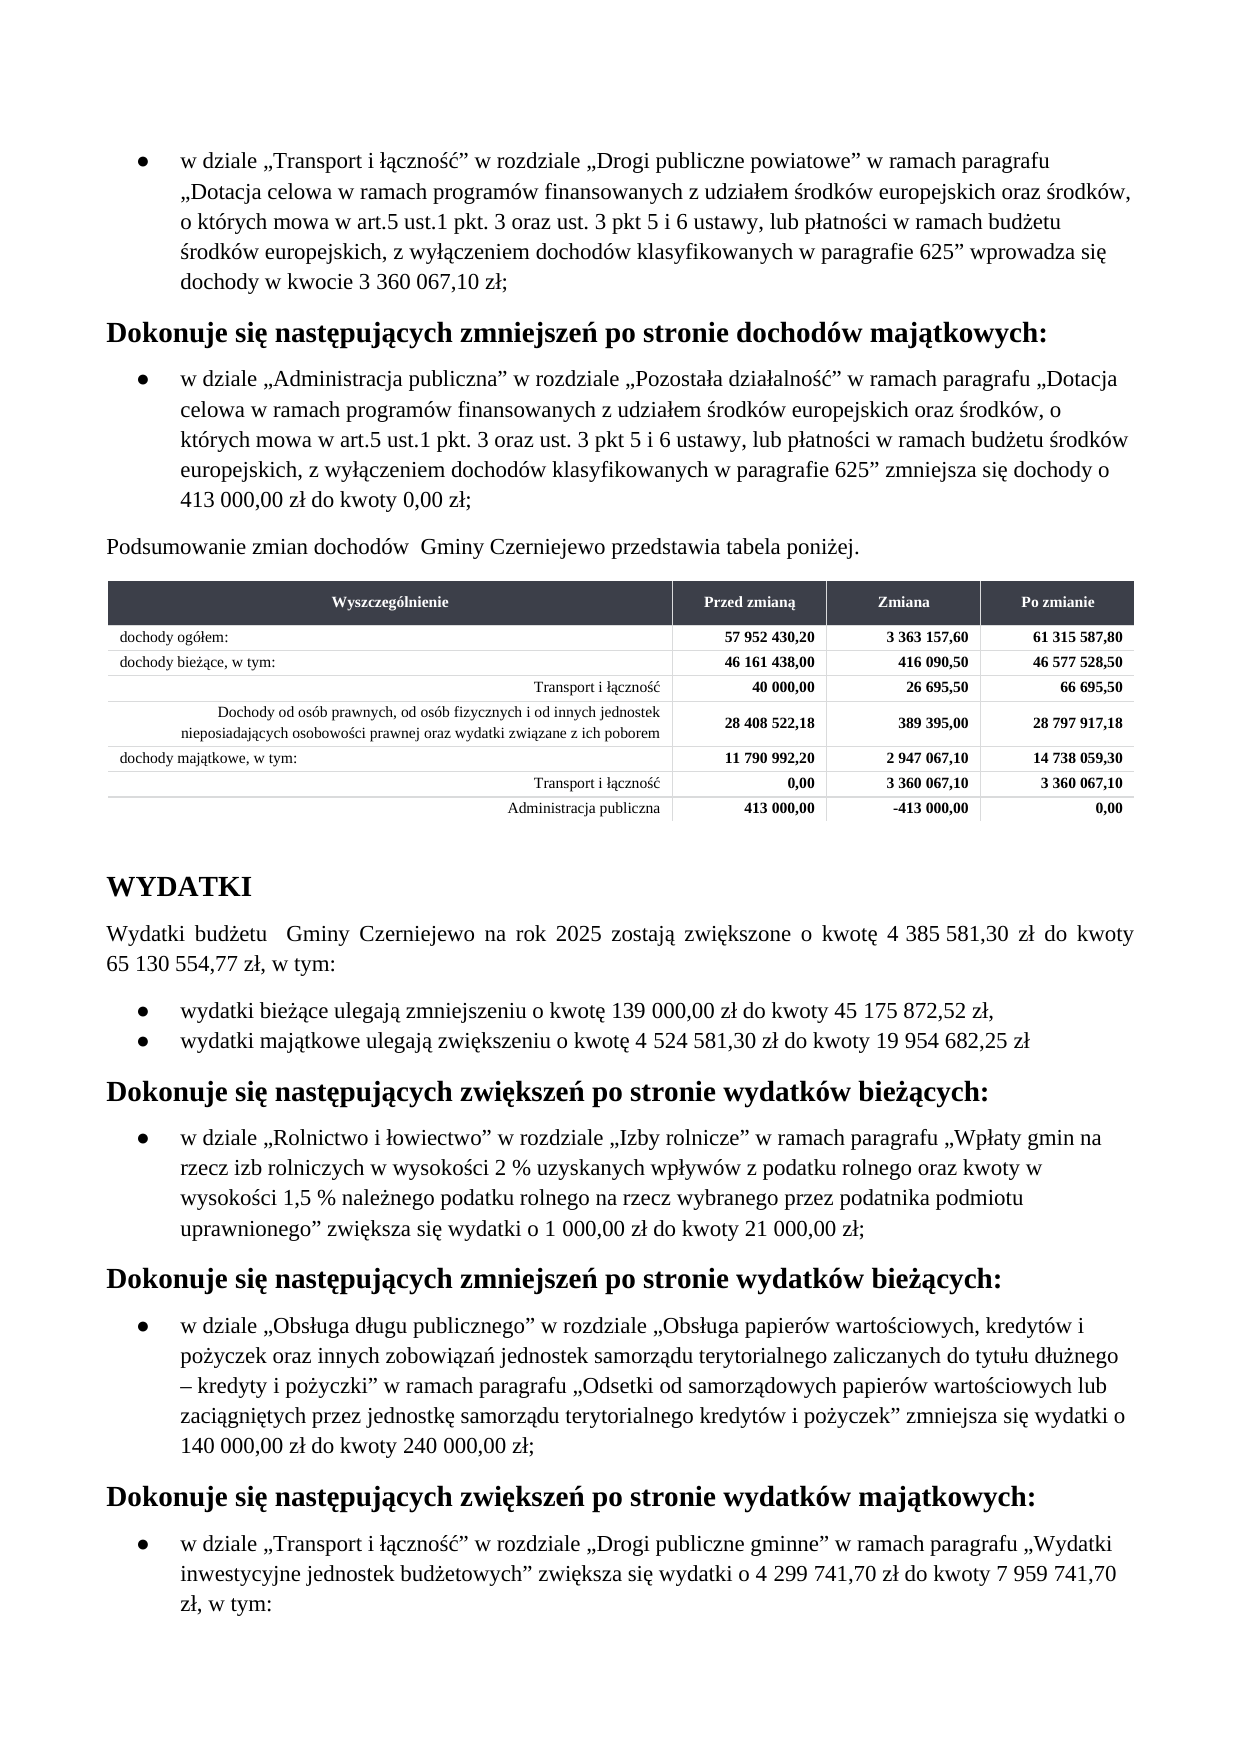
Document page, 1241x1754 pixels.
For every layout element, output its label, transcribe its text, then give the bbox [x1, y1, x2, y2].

table_cell 14 738 059,30 [981, 747, 1134, 771]
list w dziale „Obsługa długu publicznego” w rozdziale „Obsługa papierów wartościowych, kredytów i pożyczek oraz innych zobowiązań jednostek samorządu terytorialnego zaliczanych do tytułu dłużnego – kredyty i pożyczki” w ramach paragrafu „Odsetki od samorządowych papierów wartościowych lub zaciągniętych przez jednostkę samorządu terytorialnego kredytów i pożyczek” zmniejsza się wydatki o 140 000,00 zł do kwoty 240 000,00 zł; [136, 1312, 1134, 1459]
table_cell 46 577 528,50 [981, 651, 1134, 675]
list wydatki bieżące ulegają zmniejszeniu o kwotę 139 000,00 zł do kwoty 45 175 872,52 zł, [136, 997, 1134, 1023]
table_cell 0,00 [981, 798, 1134, 821]
subtitle Dokonuje się następujących zwiększeń po stronie wydatków majątkowych: [106, 1479, 1134, 1513]
table_cell 46 161 438,00 [673, 651, 826, 675]
text Wydatki budżetu Gminy Czerniejewo na rok 2025 zostają zwiększone o kwotę 4 385 581,30 zł do kwoty 65 130 554,77 zł, w tym: [106, 919, 1134, 976]
table_cell 61 315 587,80 [981, 626, 1134, 650]
list wydatki majątkowe ulegają zwiększeniu o kwotę 4 524 581,30 zł do kwoty 19 954 682,25 zł [136, 1027, 1134, 1053]
table_cell 11 790 992,20 [673, 747, 826, 771]
table_cell 413 000,00 [673, 798, 826, 821]
table_cell 28 408 522,18 [673, 702, 826, 746]
table_cell dochody majątkowe, w tym: [108, 747, 672, 771]
table_cell 28 797 917,18 [981, 702, 1134, 746]
list w dziale „Administracja publiczna” w rozdziale „Pozostała działalność” w ramach paragrafu „Dotacja celowa w ramach programów finansowanych z udziałem środków europejskich oraz środków, o których mowa w art.5 ust.1 pkt. 3 oraz ust. 3 pkt 5 i 6 ustawy, lub płatności w ramach budżetu środków europejskich, z wyłączeniem dochodów klasyfikowanych w paragrafie 625” zmniejsza się dochody o 413 000,00 zł do kwoty 0,00 zł; [136, 366, 1134, 513]
subtitle Dokonuje się następujących zmniejszeń po stronie dochodów majątkowych: [106, 315, 1134, 349]
subtitle WYDATKI [106, 869, 1134, 903]
table_cell 40 000,00 [673, 676, 826, 701]
text Podsumowanie zmian dochodów Gminy Czerniejewo przedstawia tabela poniżej. [106, 533, 1134, 559]
table_cell 389 395,00 [827, 702, 980, 746]
table_header Po zmianie [981, 581, 1134, 625]
table_cell 57 952 430,20 [673, 626, 826, 650]
table_cell 3 360 067,10 [981, 772, 1134, 796]
table_cell 2 947 067,10 [827, 747, 980, 771]
table_header Zmiana [827, 581, 980, 625]
list w dziale „Transport i łączność” w rozdziale „Drogi publiczne gminne” w ramach paragrafu „Wydatki inwestycyjne jednostek budżetowych” zwiększa się wydatki o 4 299 741,70 zł do kwoty 7 959 741,70 zł, w tym: [136, 1529, 1134, 1616]
list w dziale „Rolnictwo i łowiectwo” w rozdziale „Izby rolnicze” w ramach paragrafu „Wpłaty gmin na rzecz izb rolniczych w wysokości 2 % uzyskanych wpływów z podatku rolnego oraz kwoty w wysokości 1,5 % należnego podatku rolnego na rzecz wybranego przez podatnika podmiotu uprawnionego” zwiększa się wydatki o 1 000,00 zł do kwoty 21 000,00 zł; [136, 1124, 1134, 1241]
table_cell 0,00 [673, 772, 826, 796]
table_cell 26 695,50 [827, 676, 980, 701]
table_cell -413 000,00 [827, 798, 980, 821]
table_cell 3 360 067,10 [827, 772, 980, 796]
subtitle Dokonuje się następujących zmniejszeń po stronie wydatków bieżących: [106, 1261, 1134, 1295]
table_cell 416 090,50 [827, 651, 980, 675]
subtitle Dokonuje się następujących zwiększeń po stronie wydatków bieżących: [106, 1074, 1134, 1107]
table_cell dochody bieżące, w tym: [108, 651, 672, 675]
table_cell dochody ogółem: [108, 626, 672, 650]
table_header Przed zmianą [673, 581, 826, 625]
list w dziale „Transport i łączność” w rozdziale „Drogi publiczne powiatowe” w ramach paragrafu „Dotacja celowa w ramach programów finansowanych z udziałem środków europejskich oraz środków, o których mowa w art.5 ust.1 pkt. 3 oraz ust. 3 pkt 5 i 6 ustawy, lub płatności w ramach budżetu środków europejskich, z wyłączeniem dochodów klasyfikowanych w paragrafie 625” wprowadza się dochody w kwocie 3 360 067,10 zł; [136, 148, 1134, 295]
table_cell Transport i łączność [108, 772, 672, 796]
table_cell Dochody od osób prawnych, od osób fizycznych i od innych jednostek nieposiadających osobowości prawnej oraz wydatki związane z ich poborem [108, 702, 672, 746]
table_cell Administracja publiczna [108, 798, 672, 821]
table_cell 3 363 157,60 [827, 626, 980, 650]
table_cell 66 695,50 [981, 676, 1134, 701]
table_header Wyszczególnienie [108, 581, 672, 625]
table_cell Transport i łączność [108, 676, 672, 701]
